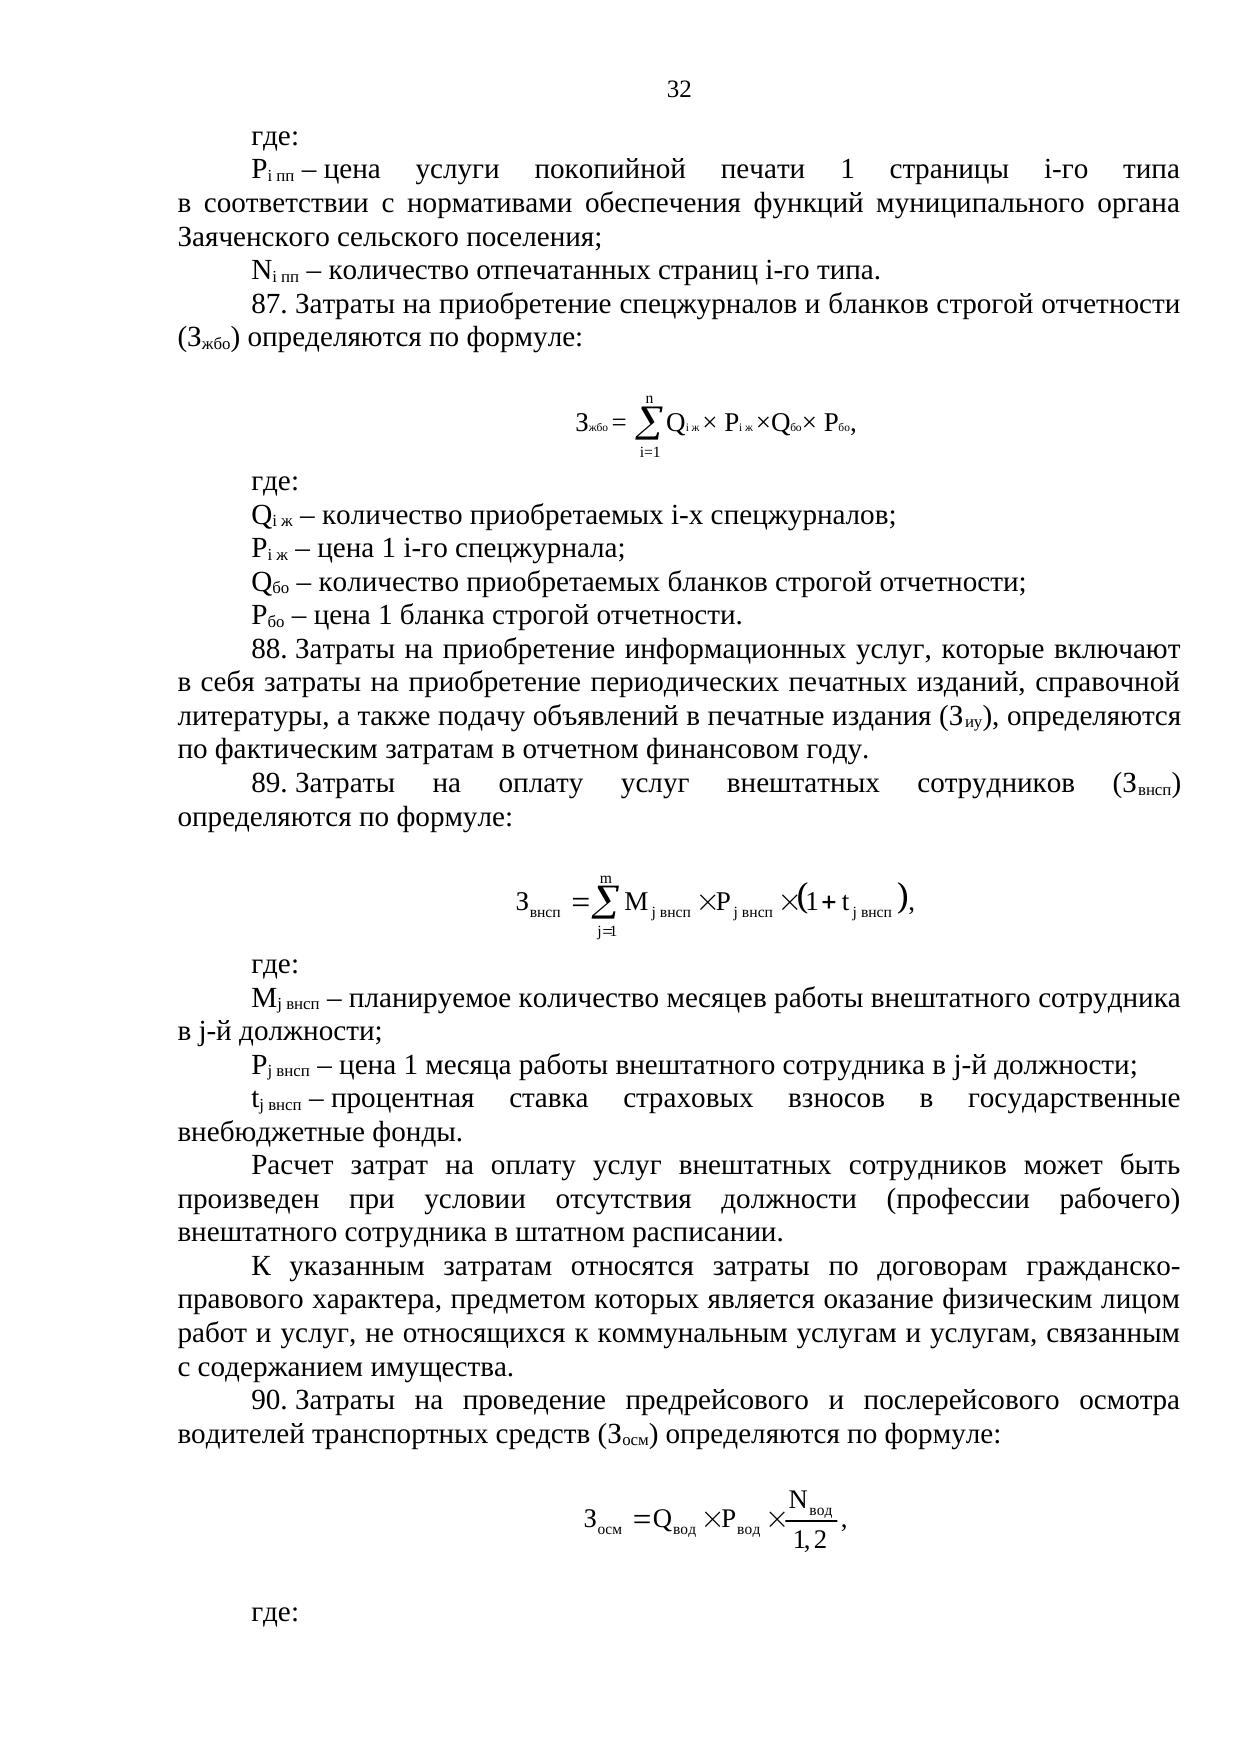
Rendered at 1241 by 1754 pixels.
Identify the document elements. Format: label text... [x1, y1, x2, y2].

text 87. Затраты на приобретение спецжурналов и бланков строгой отчетности (Зжбо) определяются по формуле: [177, 286, 1181, 353]
text К указанным затратам относятся затраты по договорам гражданско-правового характера, предметом которых является оказание физическим лицом работ и услуг, не относящихся к коммунальным услугам и услугам, связанным с содержанием имущества. [177, 1248, 1181, 1382]
text Рj внсп – цена 1 месяца работы внештатного сотрудника в j-й должности; [177, 1047, 1181, 1080]
text Pi ж – цена 1 i-го спецжурнала; [177, 530, 1181, 564]
text Мj внсп – планируемое количество месяцев работы внештатного сотрудника в j-й должности; [177, 980, 1181, 1047]
text Qбо – количество приобретаемых бланков строгой отчетности; [177, 564, 1181, 597]
text где: [177, 1594, 1181, 1628]
text Ni пп – количество отпечатанных страниц i-го типа. [177, 252, 1181, 286]
text 88. Затраты на приобретение информационных услуг, которые включают в себя затраты на приобретение периодических печатных изданий, справочной литературы, а также подачу объявлений в печатные издания (Зиу), определяются по фактическим затратам в отчетном финансовом году. [177, 631, 1181, 765]
text где: [177, 463, 1181, 497]
text 89. Затраты на оплату услуг внештатных сотрудников (Звнсп) определяются по формуле: [177, 765, 1181, 832]
text Qi ж – количество приобретаемых i-х спецжурналов; [177, 497, 1181, 530]
text Pi пп – цена услуги покопийной печати 1 страницы i-го типа в соответствии с нормативами обеспечения функций муниципального органа Заяченского сельского поселения; [177, 152, 1181, 252]
text tj внсп – процентная ставка страховых взносов в государственные внебюджетные фонды. [177, 1080, 1181, 1147]
text Расчет затрат на оплату услуг внештатных сотрудников может быть произведен при условии отсутствия должности (профессии рабочего) внештатного сотрудника в штатном расписании. [177, 1147, 1181, 1248]
text где: [177, 946, 1181, 980]
text Pбо – цена 1 бланка строгой отчетности. [177, 597, 1181, 631]
text 90. Затраты на проведение предрейсового и послерейсового осмотра водителей транспортных средств (Зосм) определяются по формуле: [177, 1382, 1181, 1449]
text где: [177, 118, 1181, 152]
